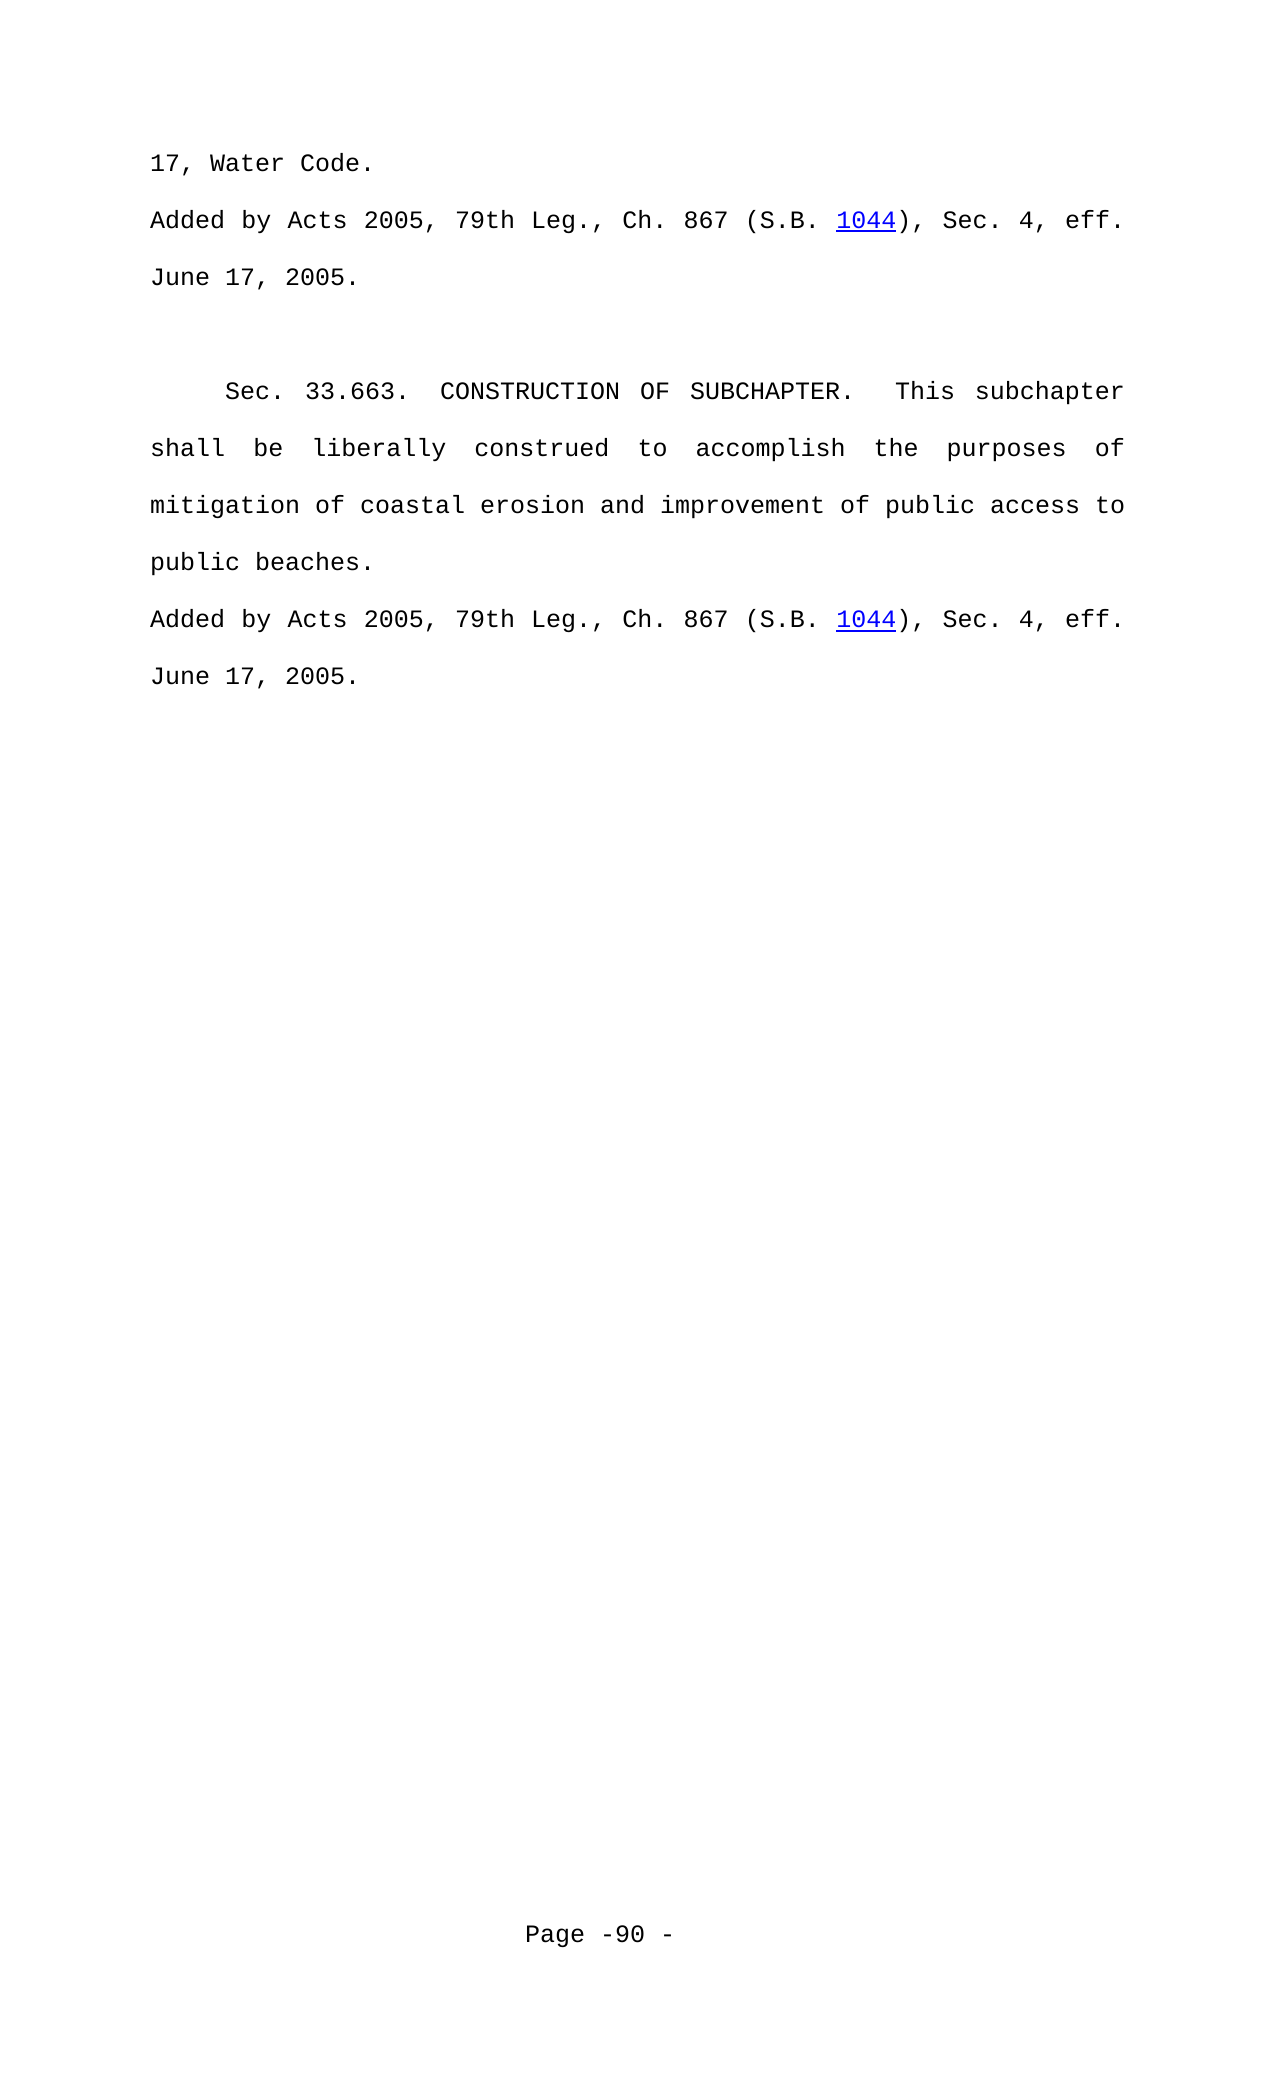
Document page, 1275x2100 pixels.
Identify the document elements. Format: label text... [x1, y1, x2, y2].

text Added by Acts 2005, 79th Leg., Ch. 867 (S.B. 1044), Sec. 4, eff. June 17, 2005. [150, 207, 1125, 293]
text Added by Acts 2005, 79th Leg., Ch. 867 (S.B. 1044), Sec. 4, eff. June 17, 2005. [150, 607, 1125, 692]
